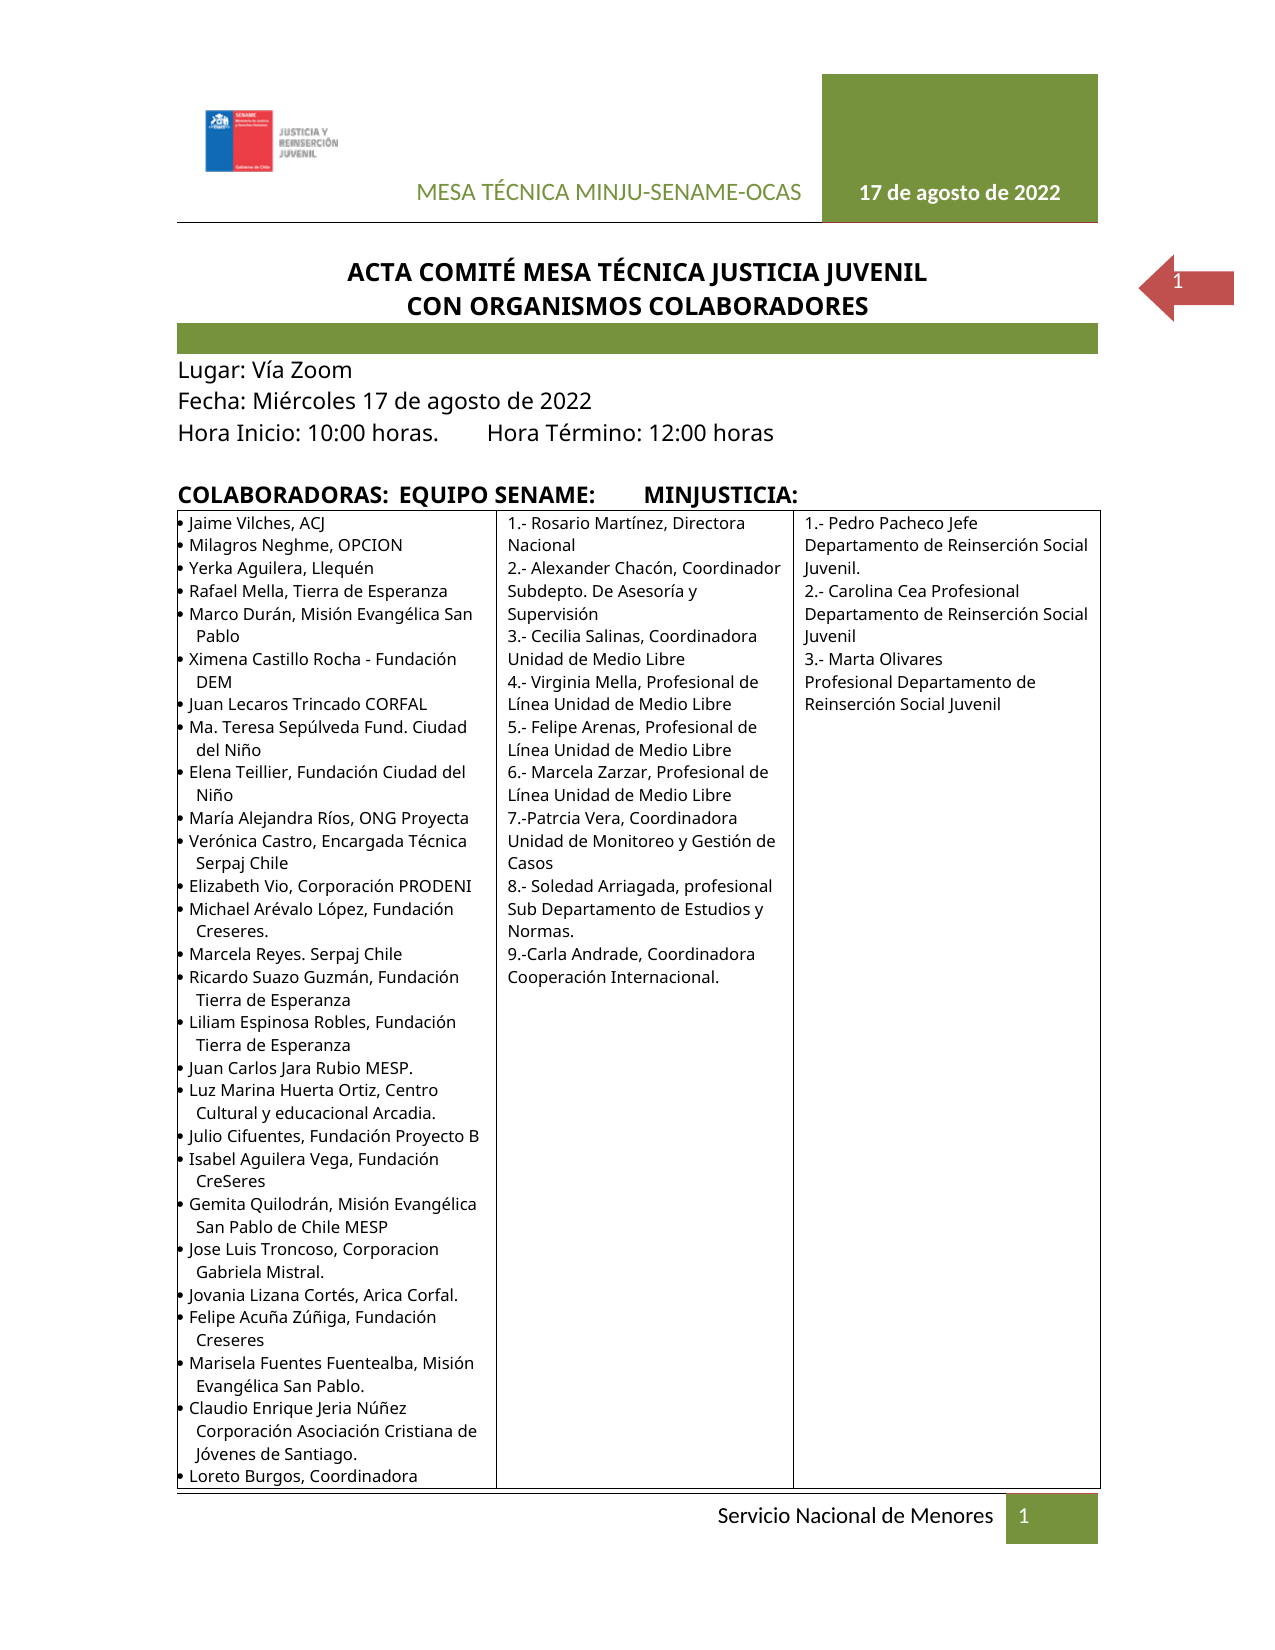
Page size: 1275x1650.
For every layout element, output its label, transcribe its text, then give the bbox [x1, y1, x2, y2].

text Lugar: Vía Zoom [177, 354, 1098, 385]
text CON ORGANISMOS COLABORADORES [177, 289, 1098, 323]
text ACTA COMITÉ MESA TÉCNICA JUSTICIA JUVENIL [177, 254, 1098, 289]
text COLABORADORAS: EQUIPO SENAME: MINJUSTICIA: [177, 479, 1098, 510]
picture [189, 81, 349, 201]
text Hora Inicio: 10:00 horas. Hora Término: 12:00 horas [177, 416, 1098, 448]
text Fecha: Miércoles 17 de agosto de 2022 [177, 385, 1098, 416]
